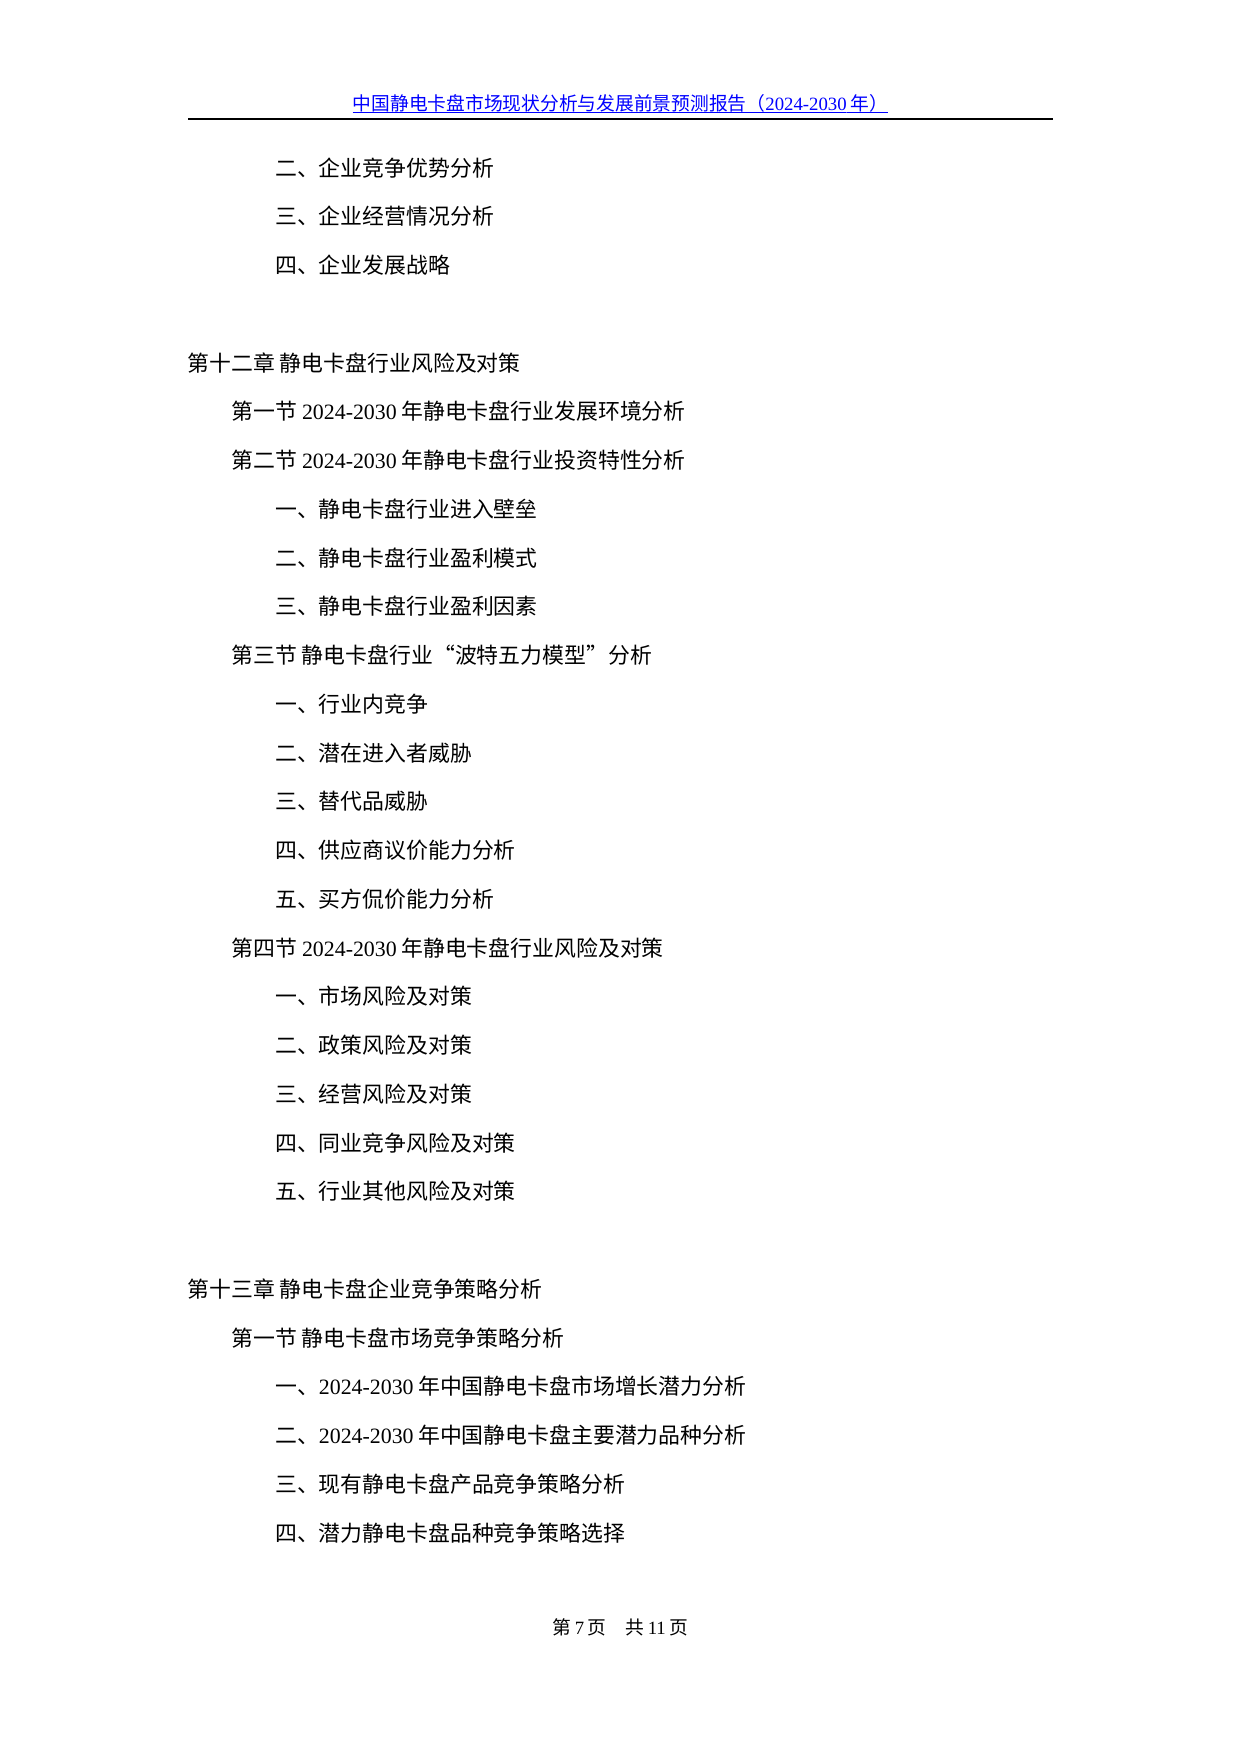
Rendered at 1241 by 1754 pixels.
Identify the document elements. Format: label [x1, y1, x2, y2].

text [187, 150, 1053, 1548]
